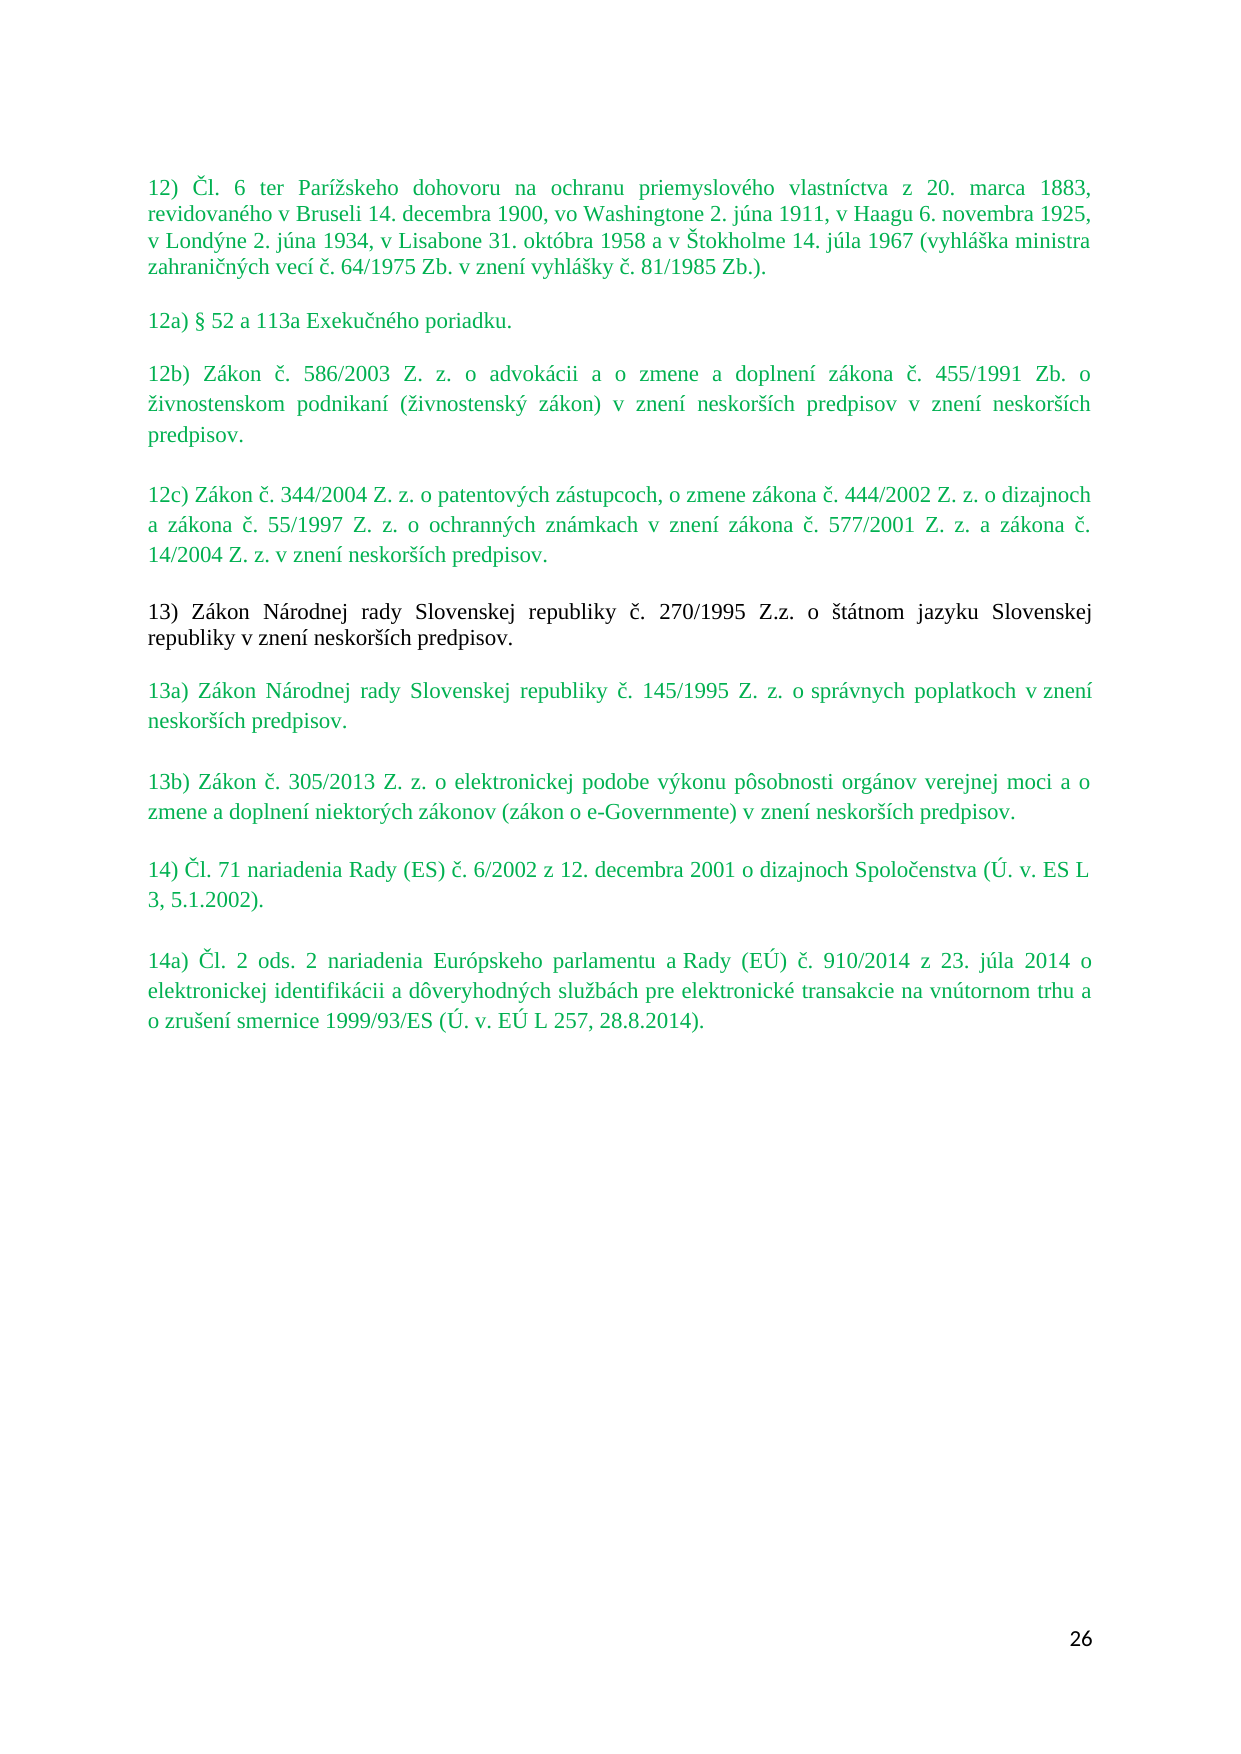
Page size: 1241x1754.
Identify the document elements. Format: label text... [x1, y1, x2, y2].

text 12) Čl. 6 ter Parížskeho dohovoru na ochranu priemyslového vlastníctva z 20. marca 1883, revidovaného v Bruseli 14. decembra 1900, vo Washingtone 2. júna 1911, v Haagu 6. novembra 1925, v Londýne 2. júna 1934, v Lisabone 31. októbra 1958 a v Štokholme 14. júla 1967 (vyhláška ministra zahraničných vecí č. 64/1975 Zb. v znení vyhlášky č. 81/1985 Zb.). [148, 174, 1092, 279]
text 14) Čl. 71 nariadenia Rady (ES) č. 6/2002 z 12. decembra 2001 o dizajnoch Spoločenstva (Ú. v. ES L 3, 5.1.2002). [148, 856, 1092, 913]
text 13b) Zákon č. 305/2013 Z. z. o elektronickej podobe výkonu pôsobnosti orgánov verejnej moci a o zmene a doplnení niektorých zákonov (zákon o e-Governmente) v znení neskorších predpisov. [148, 768, 1092, 824]
text 13) Zákon Národnej rady Slovenskej republiky č. 270/1995 Z.z. o štátnom jazyku Slovenskej republiky v znení neskorších predpisov. [148, 598, 1092, 651]
text 12c) Zákon č. 344/2004 Z. z. o patentových zástupcoch, o zmene zákona č. 444/2002 Z. z. o dizajnoch a zákona č. 55/1997 Z. z. o ochranných známkach v znení zákona č. 577/2001 Z. z. a zákona č. 14/2004 Z. z. v znení neskorších predpisov. [148, 481, 1092, 568]
text 12b) Zákon č. 586/2003 Z. z. o advokácii a o zmene a doplnení zákona č. 455/1991 Zb. o živnostenskom podnikaní (živnostenský zákon) v znení neskorších predpisov v znení neskorších predpisov. [148, 360, 1092, 447]
text 14a) Čl. 2 ods. 2 nariadenia Európskeho parlamentu a Rady (EÚ) č. 910/2014 z 23. júla 2014 o elektronickej identifikácii a dôveryhodných službách pre elektronické transakcie na vnútornom trhu a o zrušení smernice 1999/93/ES (Ú. v. EÚ L 257, 28.8.2014). [148, 947, 1092, 1033]
text 12a) § 52 a 113a Exekučného poriadku. [148, 307, 1092, 334]
text 13a) Zákon Národnej rady Slovenskej republiky č. 145/1995 Z. z. o správnych poplatkoch v znení neskorších predpisov. [148, 703, 1092, 734]
